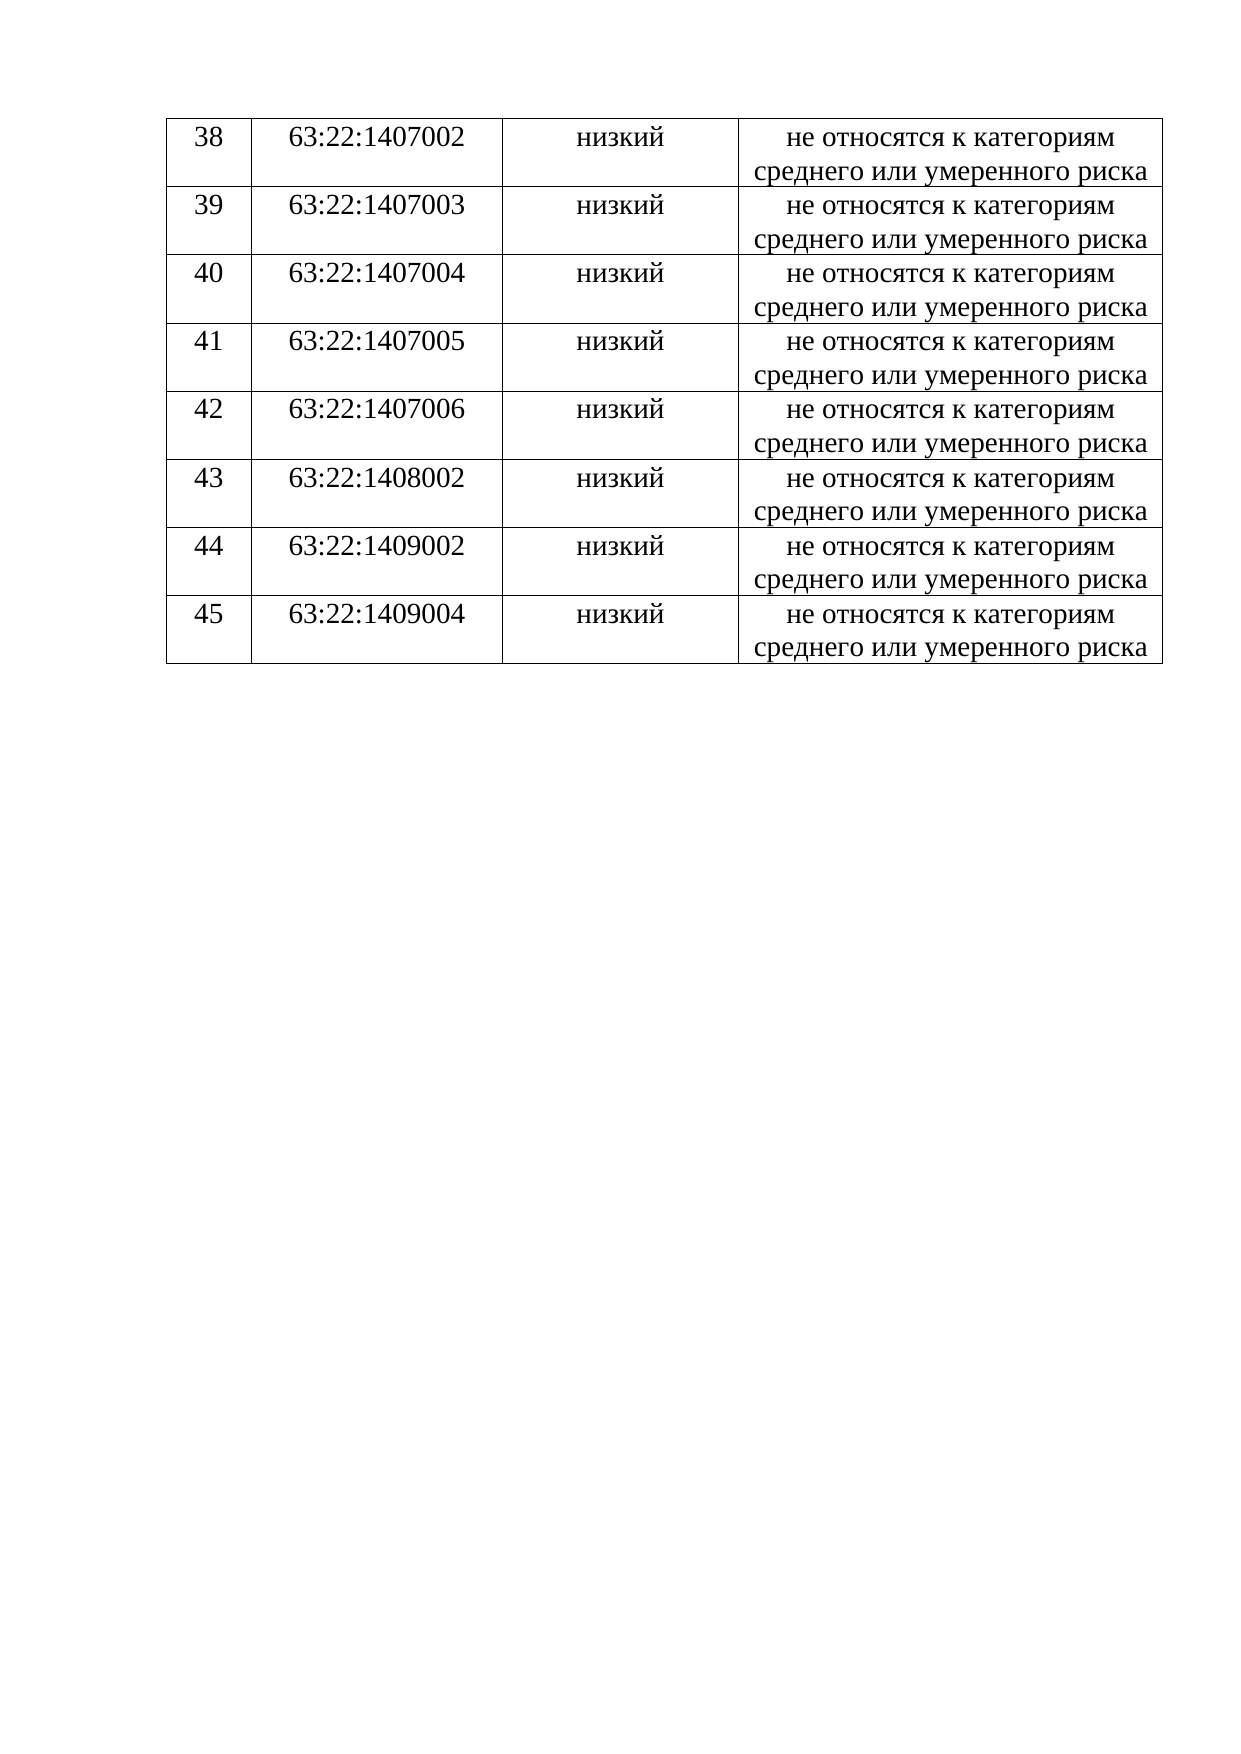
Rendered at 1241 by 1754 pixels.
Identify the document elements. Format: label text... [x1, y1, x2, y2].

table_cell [739, 119, 1162, 186]
table_cell 63:22:1409002 [252, 528, 502, 595]
table_cell низкий [503, 324, 738, 391]
table_cell низкий [503, 392, 738, 459]
table_cell не относятся к категориям среднего или умеренного риска [739, 528, 1162, 595]
table_cell не относятся к категориям среднего или умеренного риска [739, 255, 1162, 322]
table_cell 40 [167, 255, 251, 322]
table_cell 63:22:1407005 [252, 324, 502, 391]
table_cell 41 [167, 324, 251, 391]
table_cell не относятся к категориям среднего или умеренного риска [739, 596, 1162, 663]
table_cell 42 [167, 392, 251, 459]
table_cell низкий [503, 596, 738, 663]
table_cell 63:22:1407006 [252, 392, 502, 459]
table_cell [739, 187, 1162, 254]
table_cell 63:22:1408002 [252, 460, 502, 527]
table_cell 63:22:1407002 [252, 119, 502, 186]
table_cell низкий [503, 460, 738, 527]
table_cell 38 [167, 119, 251, 186]
table_cell не относятся к категориям среднего или умеренного риска [739, 324, 1162, 391]
table_cell низкий [503, 528, 738, 595]
table_cell 63:22:1407003 [252, 187, 502, 254]
table_cell низкий [503, 255, 738, 322]
table_cell низкий [503, 119, 738, 186]
table_cell 44 [167, 528, 251, 595]
table_cell 63:22:1409004 [252, 596, 502, 663]
table_cell 39 [167, 187, 251, 254]
table_cell не относятся к категориям среднего или умеренного риска [739, 460, 1162, 527]
table_cell низкий [503, 187, 738, 254]
table_cell не относятся к категориям среднего или умеренного риска [739, 392, 1162, 459]
table_cell 43 [167, 460, 251, 527]
table_cell 63:22:1407004 [252, 255, 502, 322]
table_cell 45 [167, 596, 251, 663]
